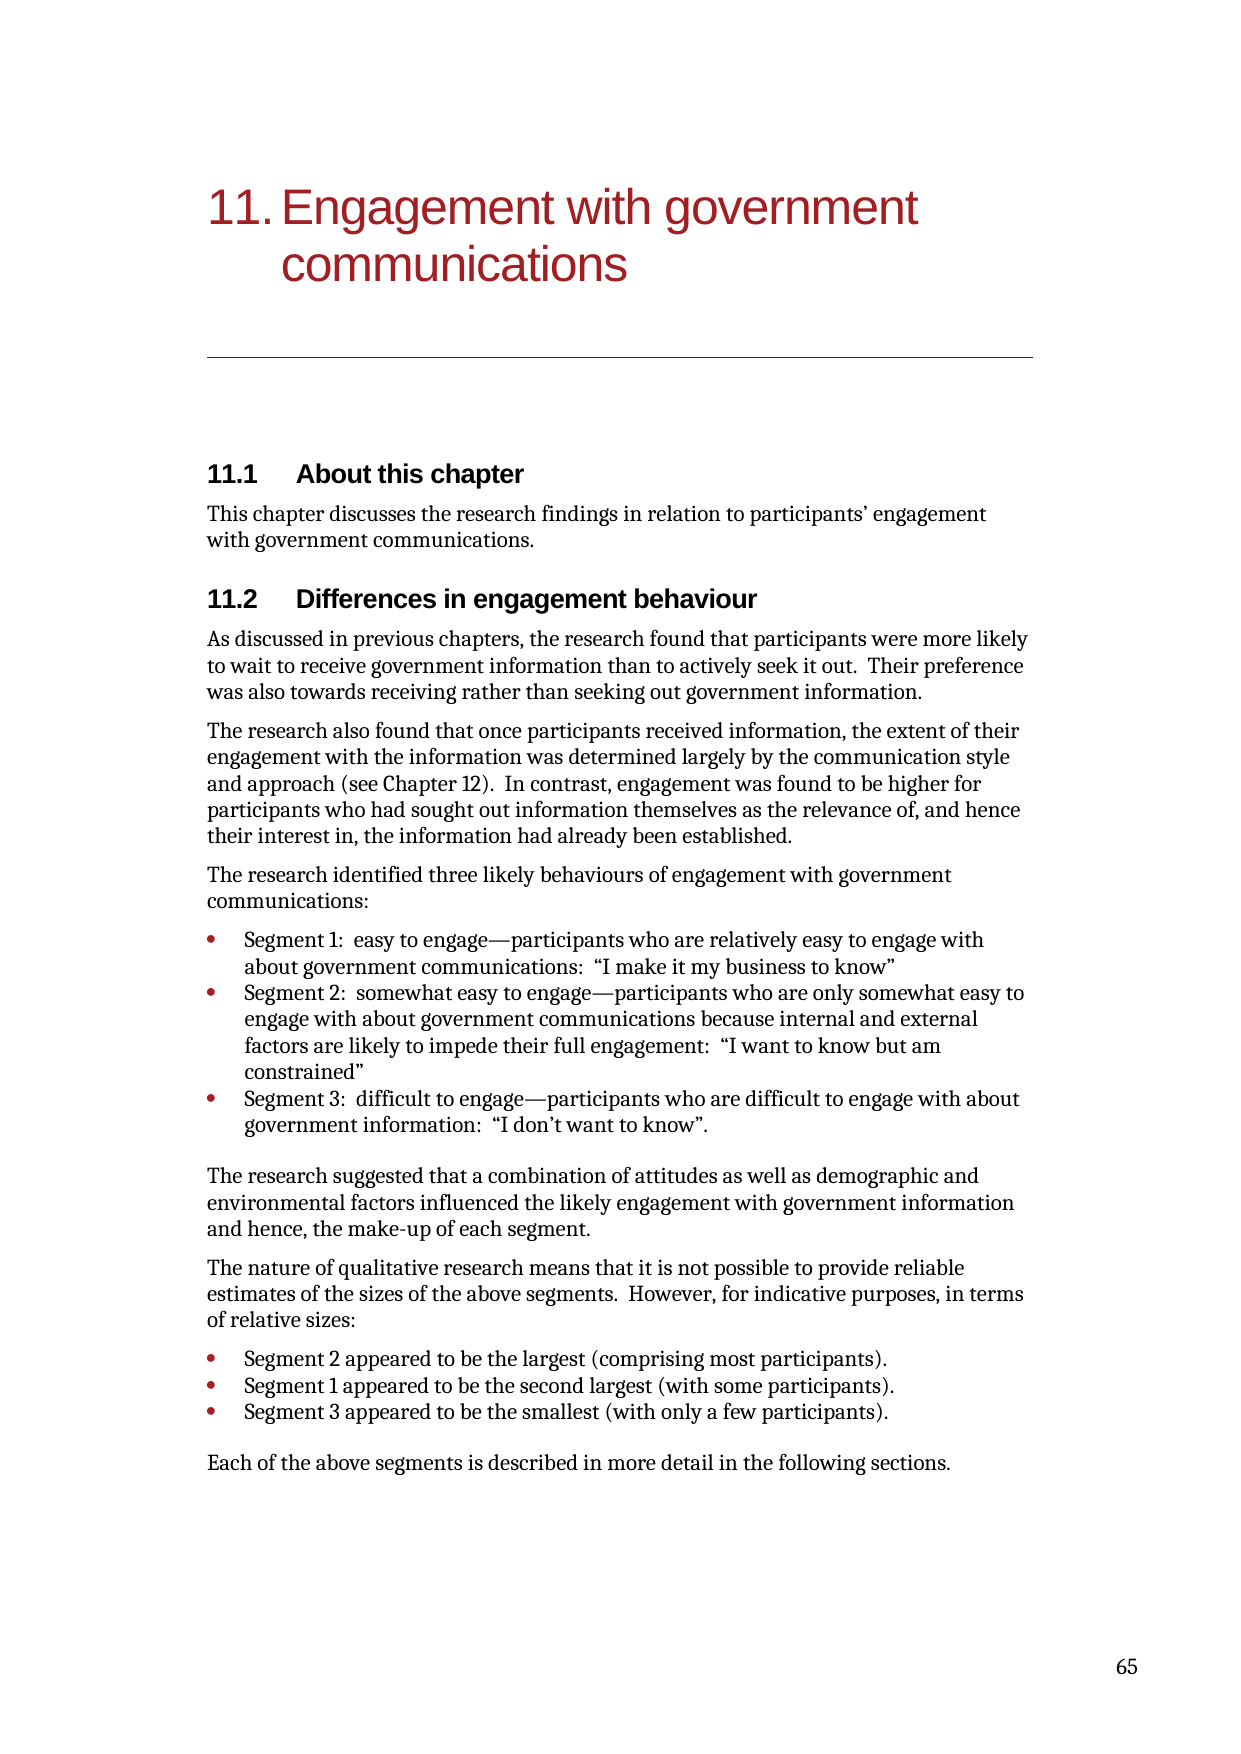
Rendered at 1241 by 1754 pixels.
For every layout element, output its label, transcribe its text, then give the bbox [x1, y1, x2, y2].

list Segment 2 appeared to be the largest (comprising most participants). [207, 1346, 1033, 1372]
text The research also found that once participants received information, the extent of their engagement with the information was determined largely by the communication style and approach (see Chapter 12). In contrast, engagement was found to be higher for participants who had sought out information themselves as the relevance of, and hence their interest in, the information had already been established. [207, 718, 1033, 849]
text The nature of qualitative research means that it is not possible to provide reliable estimates of the sizes of the above segments. However, for indicative purposes, in terms of relative sizes: [207, 1254, 1033, 1334]
subtitle Engagement with government communications [207, 177, 1033, 357]
subtitle 11.1 About this chapter [207, 458, 1033, 489]
text As discussed in previous chapters, the research found that participants were more likely to wait to receive government information than to actively seek it out. Their preference was also towards receiving rather than seeking out government information. [207, 626, 1033, 705]
subtitle 11.2 Differences in engagement behaviour [207, 583, 1033, 614]
text The research suggested that a combination of attitudes as well as demographic and environmental factors influenced the likely engagement with government information and hence, the make-up of each segment. [207, 1163, 1033, 1242]
list Segment 3 appeared to be the smallest (with only a few participants). [207, 1399, 1033, 1425]
text Each of the above segments is described in more detail in the following sections. [207, 1450, 1033, 1477]
list Segment 2: somewhat easy to engage—participants who are only somewhat easy to engage with about government communications because internal and external factors are likely to impede their full engagement: “I want to know but am constrained” [207, 980, 1033, 1085]
text The research identified three likely behaviours of engagement with government communications: [207, 862, 1033, 915]
list Segment 1 appeared to be the second largest (with some participants). [207, 1372, 1033, 1399]
text This chapter discusses the research findings in relation to participants’ engagement with government communications. [207, 501, 1033, 553]
list Segment 3: difficult to engage—participants who are difficult to engage with about government information: “I don’t want to know”. [207, 1085, 1033, 1138]
list Segment 1: easy to engage—participants who are relatively easy to engage with about government communications: “I make it my business to know” [207, 927, 1033, 980]
